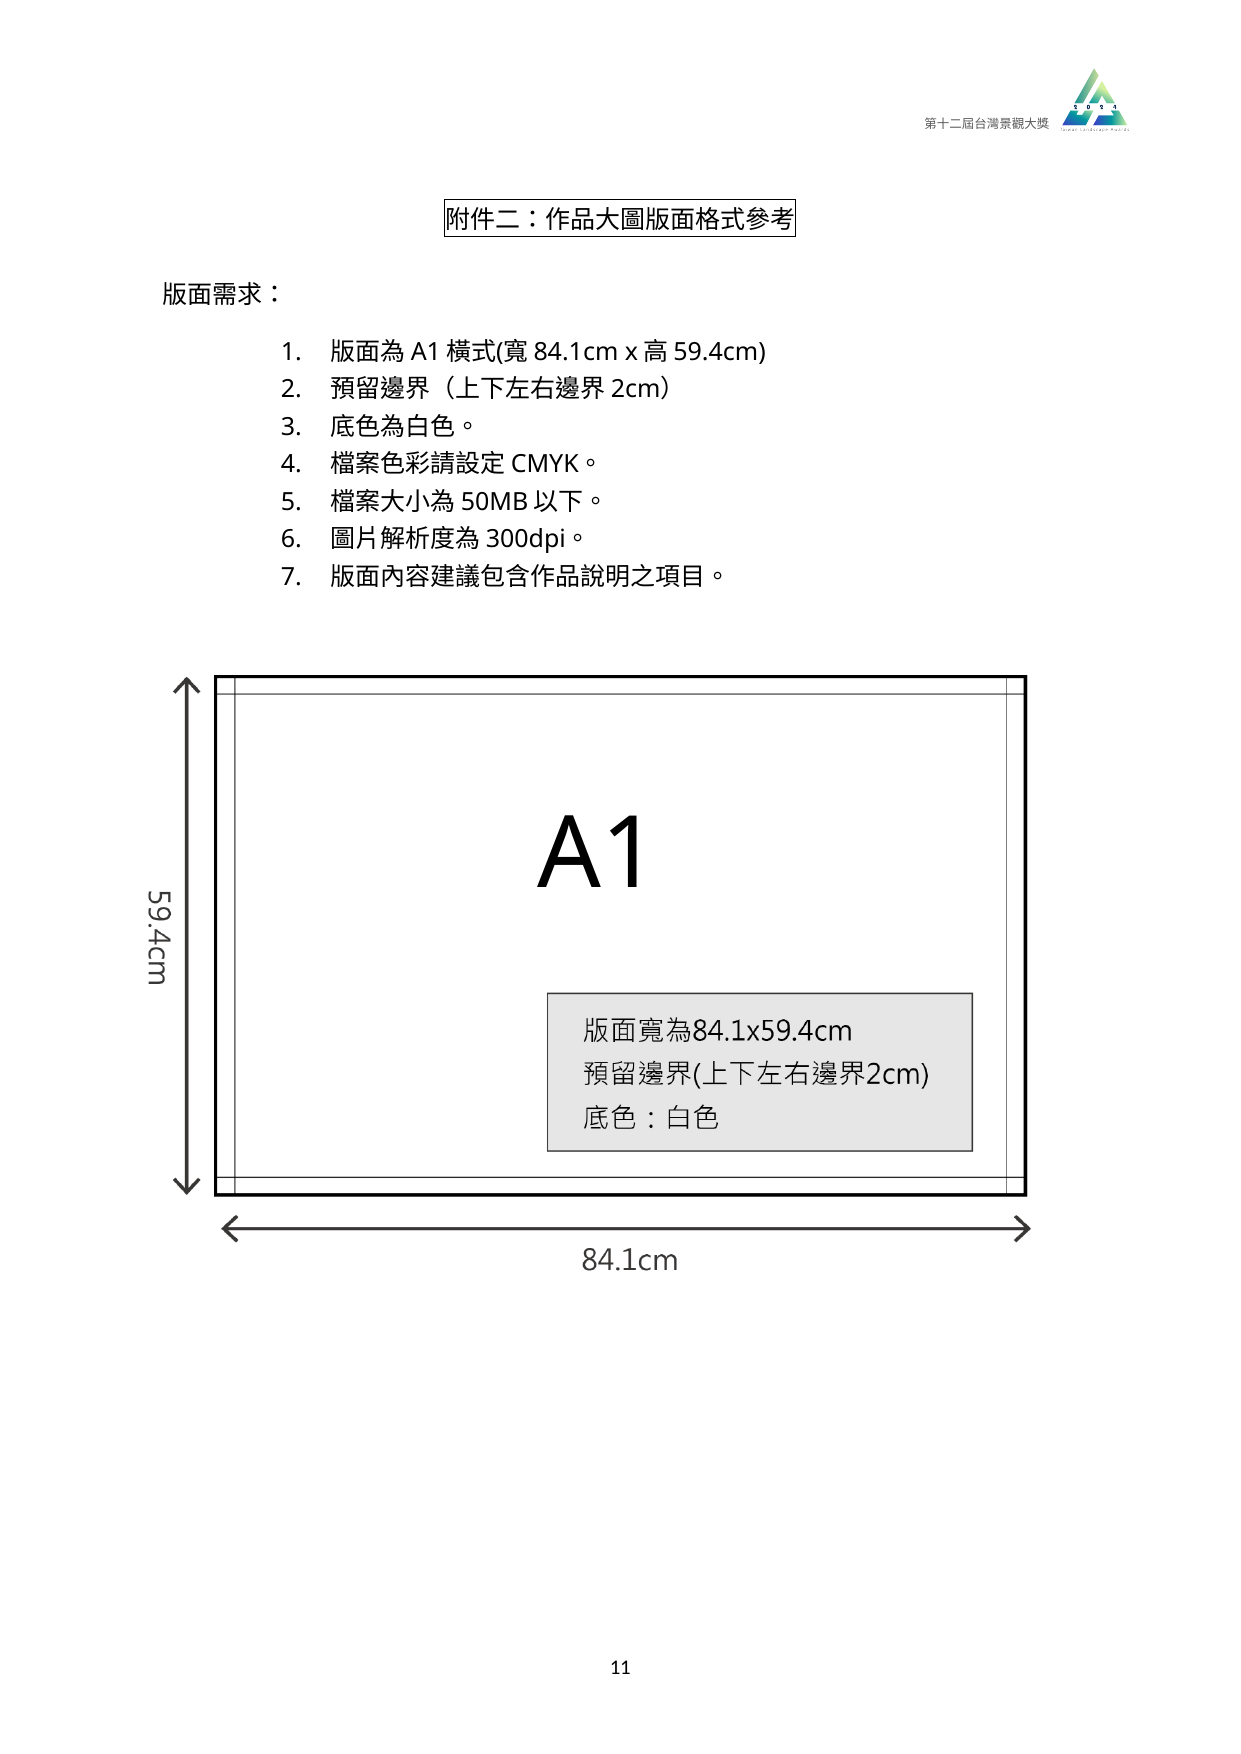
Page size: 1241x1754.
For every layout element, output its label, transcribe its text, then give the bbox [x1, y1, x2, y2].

picture [1060, 68, 1129, 132]
picture [112, 611, 1128, 1318]
list 版面內容建議包含作品說明之項目。 [281, 555, 1128, 593]
text 附件二：作品大圖版面格式參考 [112, 180, 1128, 255]
list 圖片解析度為300dpi。 [281, 518, 1128, 555]
list 版面為A1橫式(寬84.1cm x高59.4cm) [281, 330, 1128, 368]
text 版面需求： [112, 274, 1128, 312]
list 底色為白色。 [281, 405, 1128, 443]
list 檔案大小為50MB以下。 [281, 480, 1128, 518]
list 檔案色彩請設定CMYK。 [281, 443, 1128, 480]
list 預留邊界（上下左右邊界2cm） [281, 368, 1128, 405]
